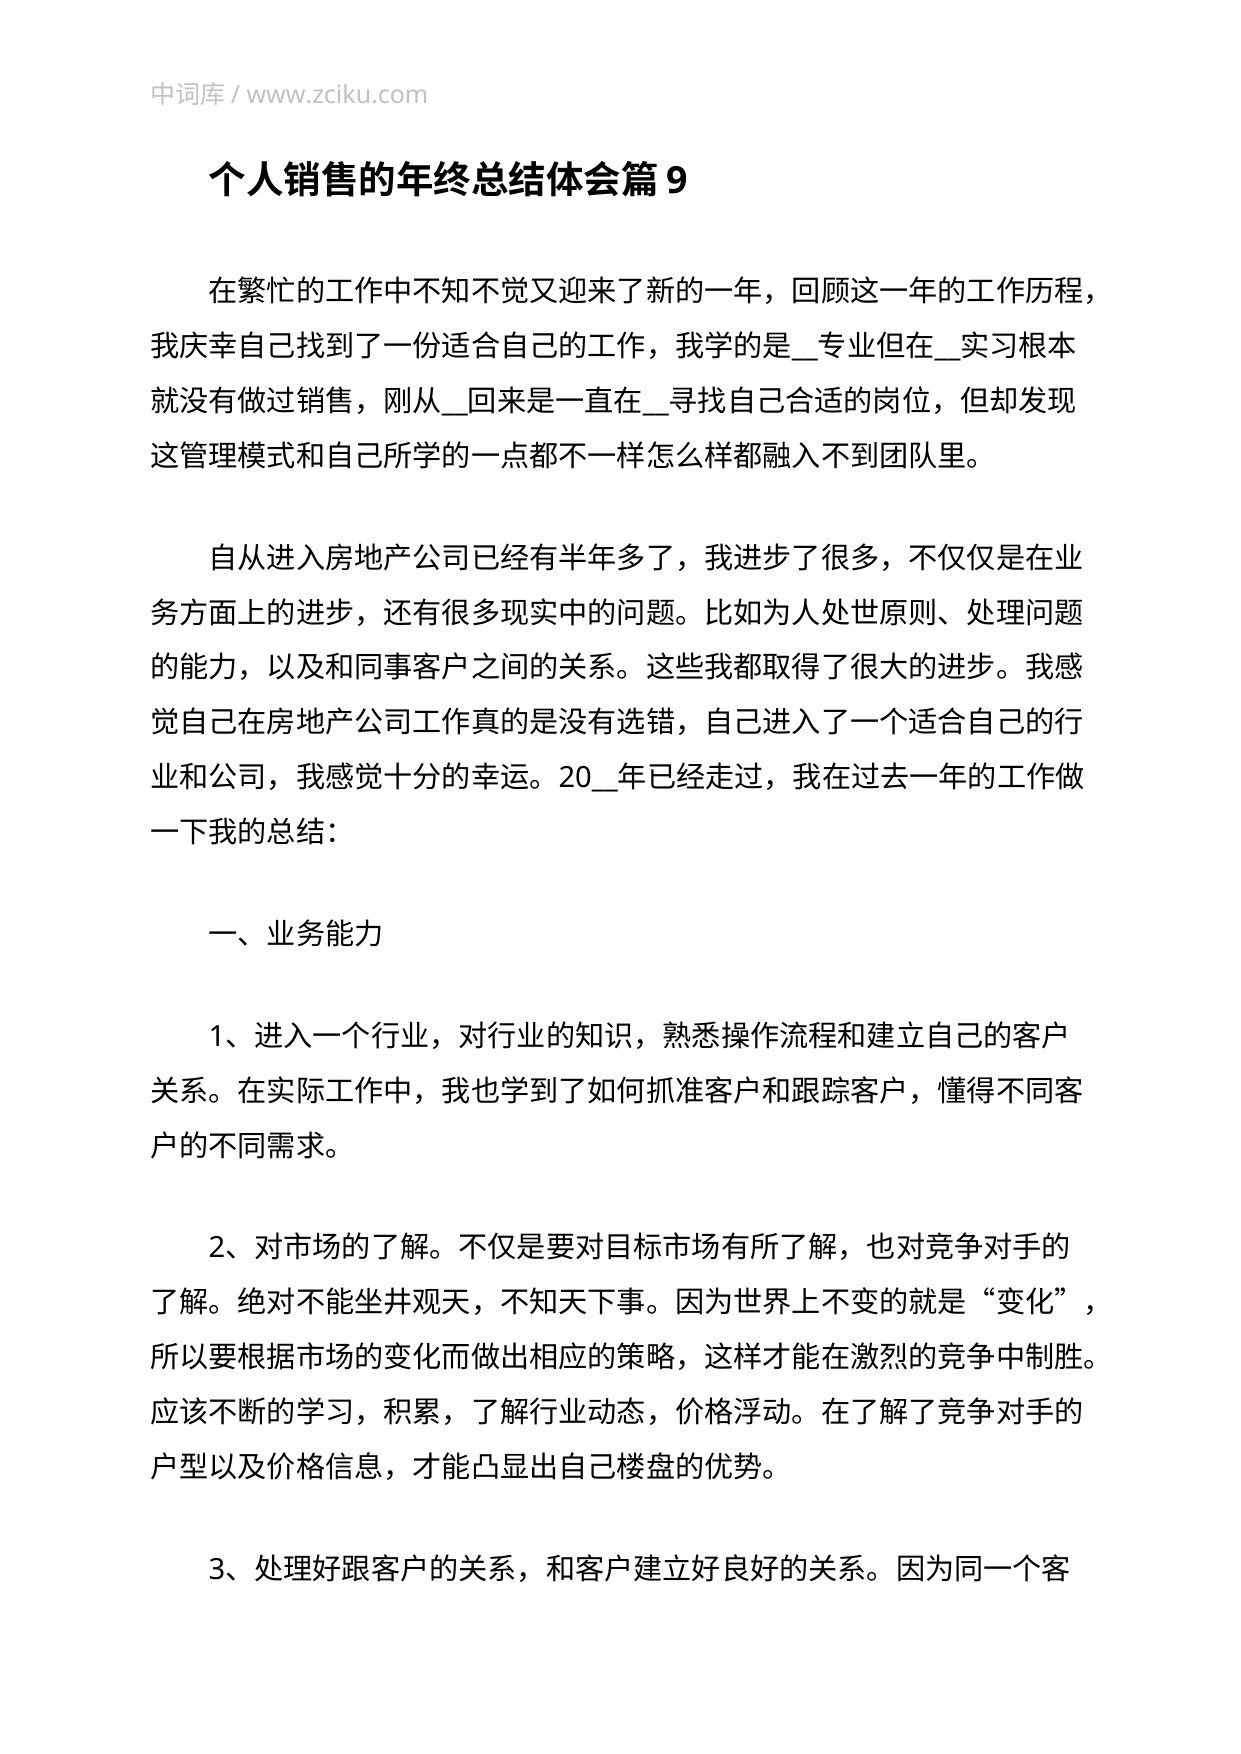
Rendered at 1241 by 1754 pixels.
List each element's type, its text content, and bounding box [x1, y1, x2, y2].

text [150, 1546, 1090, 1588]
text 在繁忙的工作中不知不觉又迎来了新的一年，回顾这一年的工作历程，我庆幸自己找到了一份适合自己的工作，我学的是__专业但在__实习根本就没有做过销售，刚从__回来是一直在__寻找自己合适的岗位，但却发现这管理模式和自己所学的一点都不一样怎么样都融入不到团队里。 [150, 268, 1090, 475]
text 个人销售的年终总结体会篇9 [150, 150, 1090, 204]
text 1、进入一个行业，对行业的知识，熟悉操作流程和建立自己的客户关系。在实际工作中，我也学到了如何抓准客户和跟踪客户，懂得不同客户的不同需求。 [150, 1012, 1090, 1164]
text 自从进入房地产公司已经有半年多了，我进步了很多，不仅仅是在业务方面上的进步，还有很多现实中的问题。比如为人处世原则、处理问题的能力，以及和同事客户之间的关系。这些我都取得了很大的进步。我感觉自己在房地产公司工作真的是没有选错，自己进入了一个适合自己的行业和公司，我感觉十分的幸运。20__年已经走过，我在过去一年的工作做一下我的总结： [150, 534, 1090, 851]
text 一、业务能力 [150, 911, 1090, 953]
text 2、对市场的了解。不仅是要对目标市场有所了解，也对竞争对手的了解。绝对不能坐井观天，不知天下事。因为世界上不变的就是“变化”，所以要根据市场的变化而做出相应的策略，这样才能在激烈的竞争中制胜。应该不断的学习，积累，了解行业动态，价格浮动。在了解了竞争对手的户型以及价格信息，才能凸显出自己楼盘的优势。 [150, 1224, 1090, 1486]
